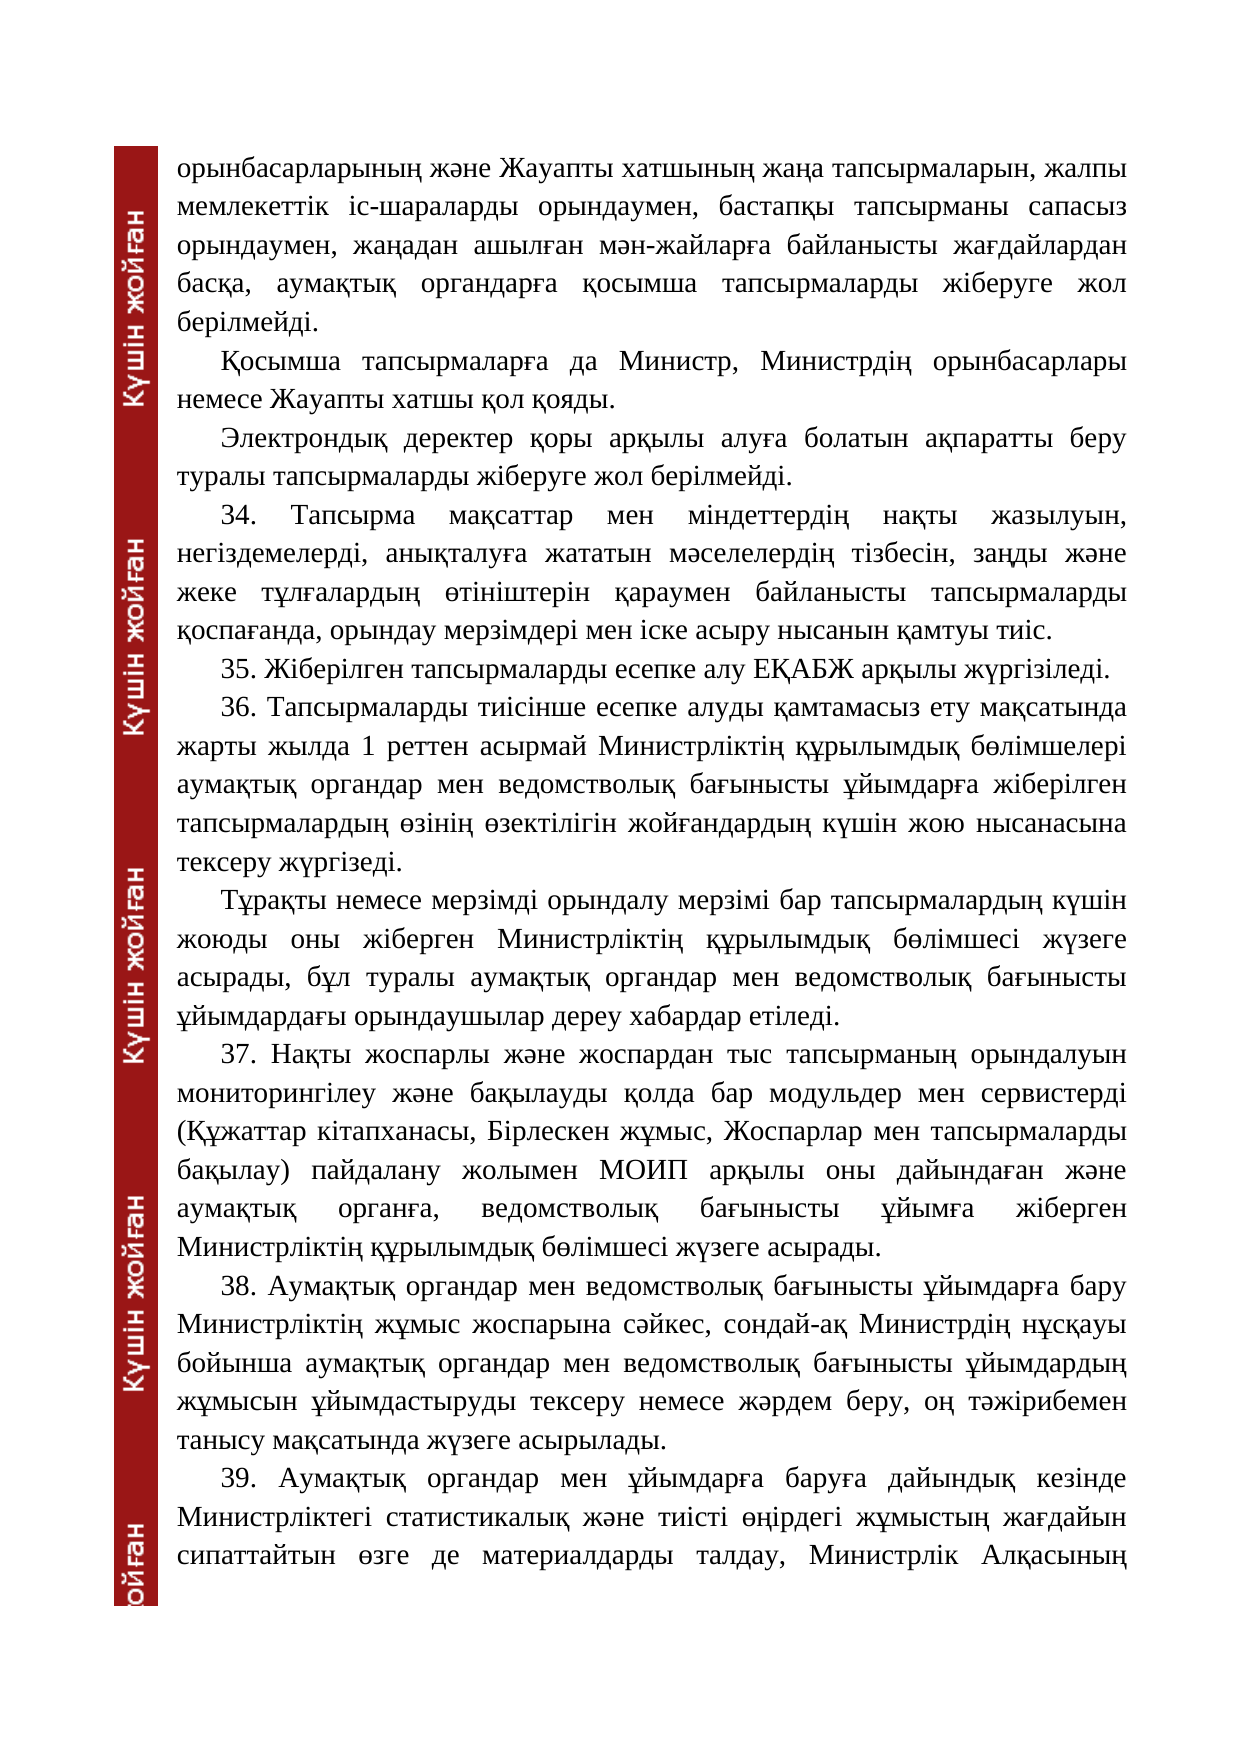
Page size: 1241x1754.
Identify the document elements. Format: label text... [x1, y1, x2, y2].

picture [114, 146, 158, 150]
picture [114, 492, 158, 497]
text 36. Тапсырмаларды тиісінше есепке алуды қамтамасыз ету мақсатында жарты жылда 1 реттен асырмай Министрліктің құрылымдық бөлімшелері аумақтық органдар мен ведомстволық бағынысты ұйымдарға жіберілген тапсырмалардың өзінің өзектілігін жойғандардың күшін жою нысанасына тексеру жүргізеді. [112, 689, 1128, 877]
picture [114, 1455, 158, 1460]
text 37. Нақты жоспарлы және жоспардан тыс тапсырманың орындалуын мониторингілеу және бақылауды қолда бар модульдер мен сервистерді (Құжаттар кітапханасы, Бірлескен жұмыс, Жоспарлар мен тапсырмаларды бақылау) пайдалану жолымен МОИП арқылы оны дайындаған және аумақтық органға, ведомстволық бағынысты ұйымға жіберген Министрліктің құрылымдық бөлімшесі жүзеге асырады. [112, 1036, 1128, 1263]
text 35. Жіберілген тапсырмаларды есепке алу ЕҚАБЖ арқылы жүргізіледі. [112, 651, 1128, 684]
text Тұрақты немесе мерзімді орындалу мерзімі бар тапсырмалардың күшін жоюды оны жіберген Министрліктің құрылымдық бөлімшесі жүзеге асырады, бұл туралы аумақтық органдар мен ведомстволық бағынысты ұйымдардағы орындаушылар дереу хабардар етіледі. [112, 882, 1128, 1031]
picture [114, 1571, 158, 1606]
text 34. Тапсырма мақсаттар мен міндеттердің нақты жазылуын, негіздемелерді, анықталуға жататын мәселелердің тізбесін, заңды және жеке тұлғалардың өтініштерін қараумен байланысты тапсырмаларды қоспағанда, орындау мерзімдері мен іске асыру нысанын қамтуы тиіс. [112, 497, 1128, 646]
picture [114, 1263, 158, 1268]
picture [114, 338, 158, 343]
picture [114, 877, 158, 882]
picture [114, 415, 158, 420]
text 38. Аумақтық органдар мен ведомстволық бағынысты ұйымдарға бару Министрліктің жұмыс жоспарына сәйкес, сондай-ақ Министрдің нұсқауы бойынша аумақтық органдар мен ведомстволық бағынысты ұйымдардың жұмысын ұйымдастыруды тексеру немесе жәрдем беру, оң тәжiрибемен танысу мақсатында жүзеге асырылады. [112, 1268, 1128, 1455]
picture [114, 684, 158, 689]
text Қосымша тапсырмаларға да Министр, Министрдің орынбасарлары немесе Жауапты хатшы қол қояды. [112, 343, 1128, 415]
picture [114, 1031, 158, 1036]
picture [114, 646, 158, 651]
text Электрондық деректер қоры арқылы алуға болатын ақпаратты беру туралы тапсырмаларды жіберуге жол берілмейді. [112, 420, 1128, 492]
